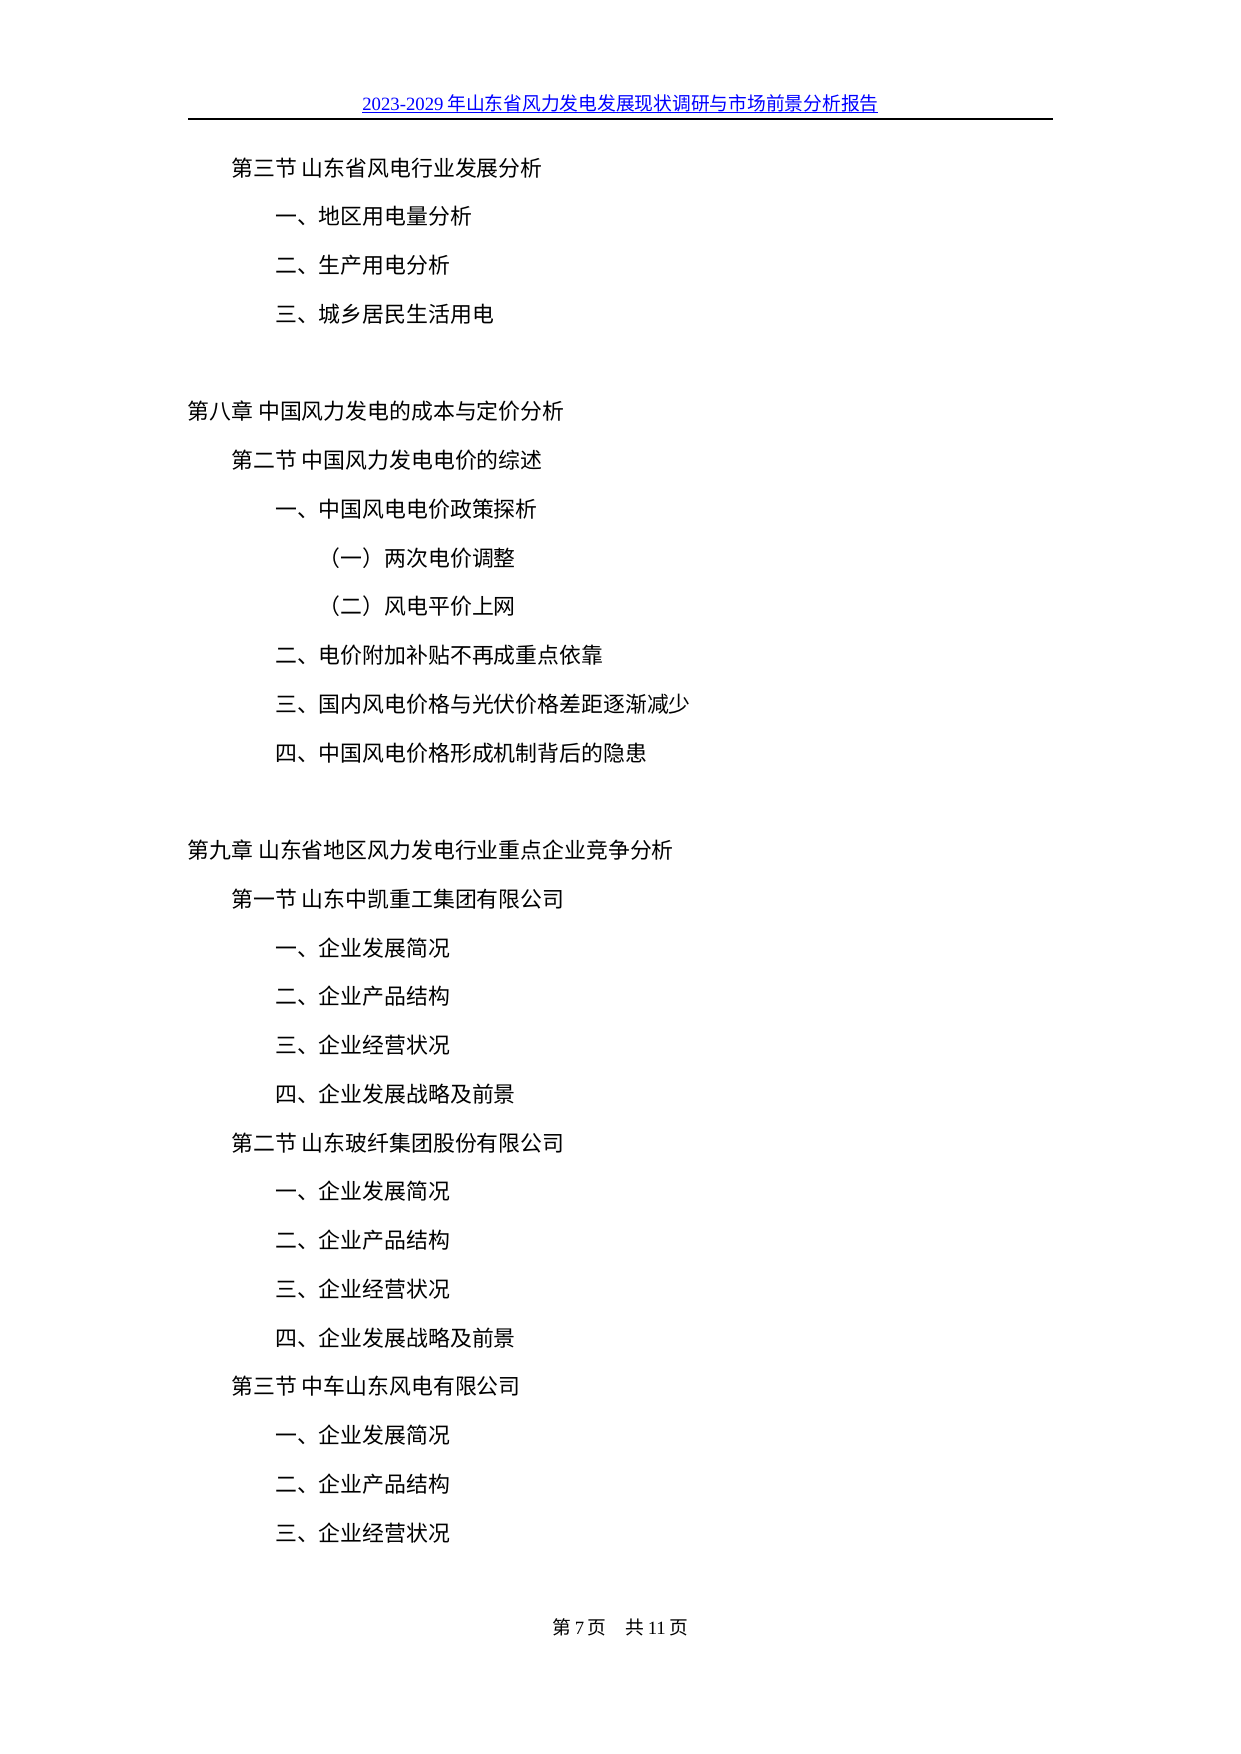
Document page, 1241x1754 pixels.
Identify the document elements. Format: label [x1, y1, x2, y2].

text [187, 150, 1053, 1548]
